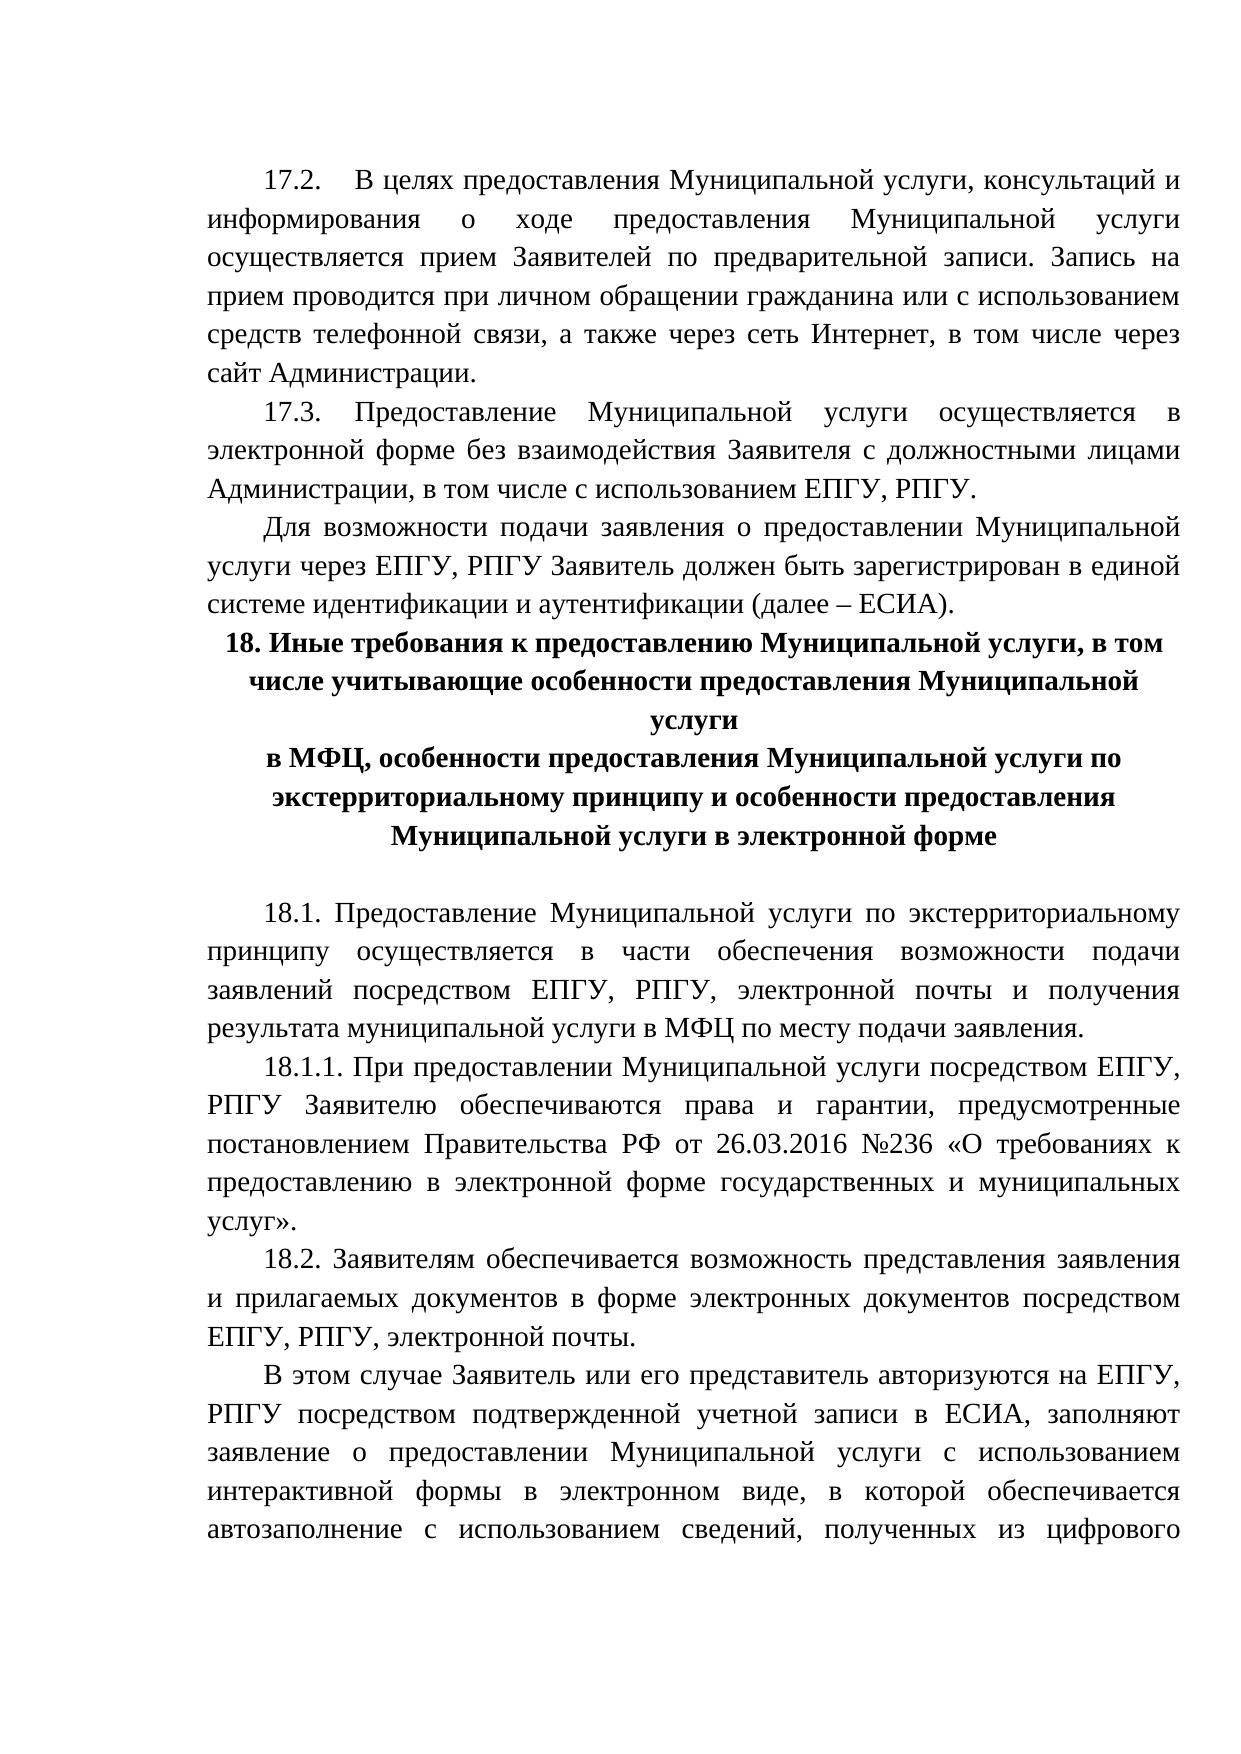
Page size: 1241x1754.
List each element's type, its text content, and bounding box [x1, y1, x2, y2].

text 18.1.1. При предоставлении Муниципальной услуги посредством ЕПГУ, РПГУ Заявителю обеспечиваются права и гарантии, предусмотренные постановлением Правительства РФ от 26.03.2016 №236 «О требованиях к предоставлению в электронной форме государственных и муниципальных услуг». [207, 1049, 1181, 1237]
text 18.2. Заявителям обеспечивается возможность представления заявления и прилагаемых документов в форме электронных документов посредством ЕПГУ, РПГУ, электронной почты. [207, 1242, 1181, 1352]
text 17.3. Предоставление Муниципальной услуги осуществляется в электронной форме без взаимодействия Заявителя с должностными лицами Администрации, в том числе с использованием ЕПГУ, РПГУ. [207, 394, 1181, 504]
text в МФЦ, особенности предоставления Муниципальной услуги по экстерриториальному принципу и особенности предоставления Муниципальной услуги в электронной форме [207, 741, 1181, 851]
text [207, 1357, 1181, 1545]
text 18. Иные требования к предоставлению Муниципальной услуги, в том числе учитывающие особенности предоставления Муниципальной услуги [207, 625, 1181, 736]
text 17.2. В целях предоставления Муниципальной услуги, консультаций и информирования о ходе предоставления Муниципальной услуги осуществляется прием Заявителей по предварительной записи. Запись на прием проводится при личном обращении гражданина или с использованием средств телефонной связи, а также через сеть Интернет, в том числе через сайт Администрации. [207, 162, 1181, 389]
text Для возможности подачи заявления о предоставлении Муниципальной услуги через ЕПГУ, РПГУ Заявитель должен быть зарегистрирован в единой системе идентификации и аутентификации (далее – ЕСИА). [207, 509, 1181, 620]
text 18.1. Предоставление Муниципальной услуги по экстерриториальному принципу осуществляется в части обеспечения возможности подачи заявлений посредством ЕПГУ, РПГУ, электронной почты и получения результата муниципальной услуги в МФЦ по месту подачи заявления. [207, 895, 1181, 1044]
